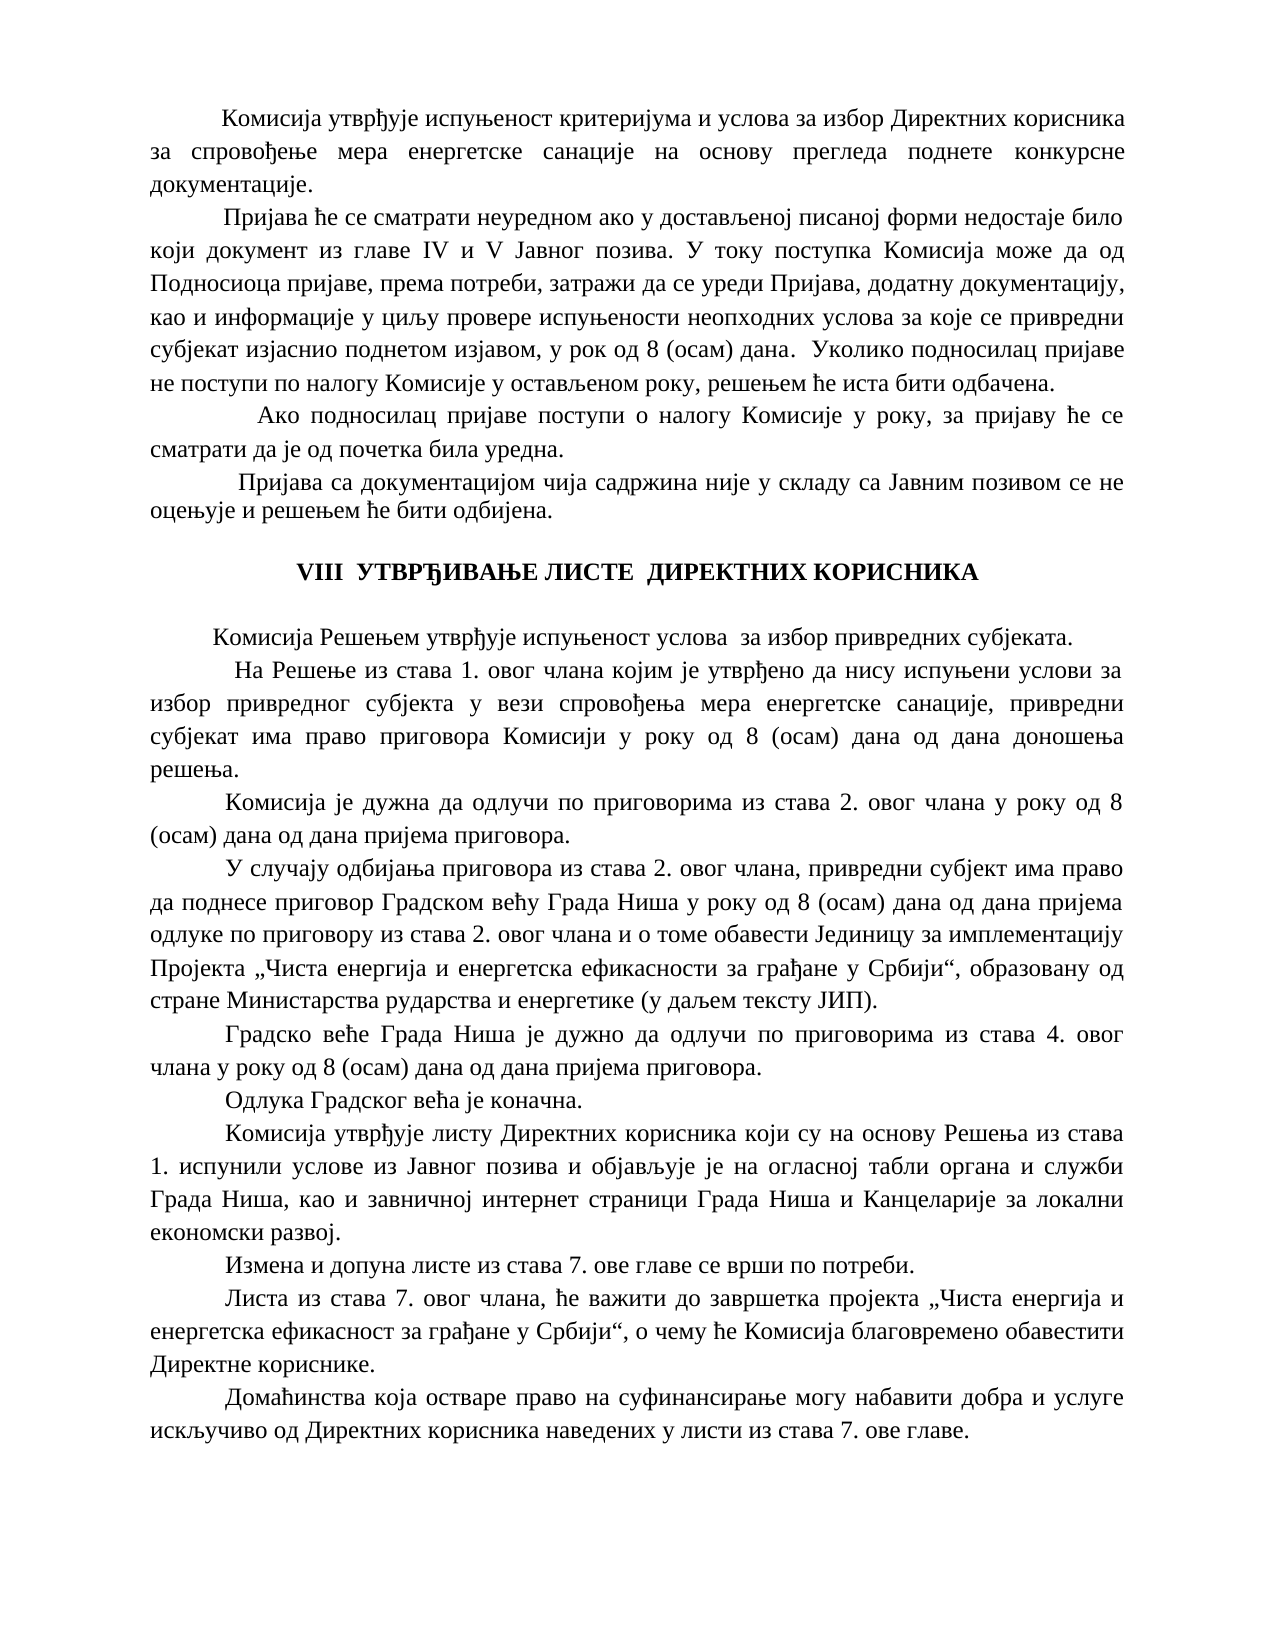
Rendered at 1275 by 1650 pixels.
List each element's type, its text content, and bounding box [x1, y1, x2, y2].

text Ако подносилац пријаве поступи о налогу Комисије у року, за пријаву ће се сматрати да је од почетка била уредна. [150, 401, 1125, 462]
text Домаћинства која остваре право на суфинансирање могу набавити добра и услуге искључиво од Директних корисника наведених у листи из става 7. ове главе. [150, 1382, 1125, 1444]
text Комисија је дужна да одлучи по приговорима из става 2. овог члана у року од 8 (осам) дана од дана пријема приговора. [150, 787, 1125, 849]
text Измена и допуна листе из става 7. ове главе се врши по потреби. [150, 1250, 1125, 1278]
text Комисија Решењем утврђује испуњеност услова за избор привредних субјеката. [150, 622, 1125, 651]
text Пријава са документацијом чија садржина није у складу са Јавним позивом се не оцењује и решењем ће бити одбијена. [150, 467, 1125, 524]
text Листа из става 7. овог члана, ће важити до завршетка пројекта „Чиста енергија и енергетска ефикасност за грађане у Србији“, о чему ће Комисија благовремено обавестити Директне кориснике. [150, 1283, 1125, 1378]
text На Решење из става 1. овог члана којим је утврђено да нису испуњени услови за избор привредног субјекта у вези спровођења мера енергетске санације, привредни субјекат има право приговора Комисији у року од 8 (осам) дана од дана доношења решења. [150, 655, 1125, 783]
text VIII УТВРЂИВАЊЕ ЛИСТЕ ДИРЕКТНИХ КОРИСНИКА [150, 557, 1125, 586]
text Комисија утврђује листу Директних корисника који су на основу Решења из става 1. испунили услове из Јавног позива и објављује је на огласној табли органа и служби Града Ниша, као и завничној интернет страници Града Ниша и Канцеларије за локални економски развој. [150, 1118, 1125, 1246]
text Градско веће Града Ниша је дужно да одлучи по приговорима из става 4. овог члана у року од 8 (осам) дана од дана пријема приговора. [150, 1019, 1125, 1080]
text Одлука Градског већа је коначна. [150, 1085, 1125, 1113]
text Пријава ће се сматрати неуредном ако у достављеној писаној форми недостаје било који документ из главе IV и V Јавног позива. У току поступка Комисија може да од Подносиоца пријаве, према потреби, затражи да се уреди Пријава, додатну документацију, као и информације у циљу провере испуњености неопходних услова за које се привредни субјекат изјаснио поднетом изјавом, у рок од 8 (осам) дана. Уколико подносилац пријаве не поступи по налогу Комисије у остављеном року, решењем ће иста бити одбачена. [150, 202, 1125, 396]
text Комисија утврђује испуњеност критеријума и услова за избор Директних корисника за спровођење мера енергетске санације на основу прегледа поднете конкурсне документације. [150, 103, 1125, 198]
text У случају одбијања приговора из става 2. овог члана, привредни субјект има право да поднесе приговор Градском већу Града Ниша у року од 8 (осам) дана од дана пријема одлуке по приговору из става 2. овог члана и о томе обавести Јединицу за имплементацију Пројекта „Чиста енергија и енергетска ефикасности за грађане у Србији“, образовану од стране Министарства рударства и енергетике (у даљем тексту ЈИП). [150, 853, 1125, 1014]
